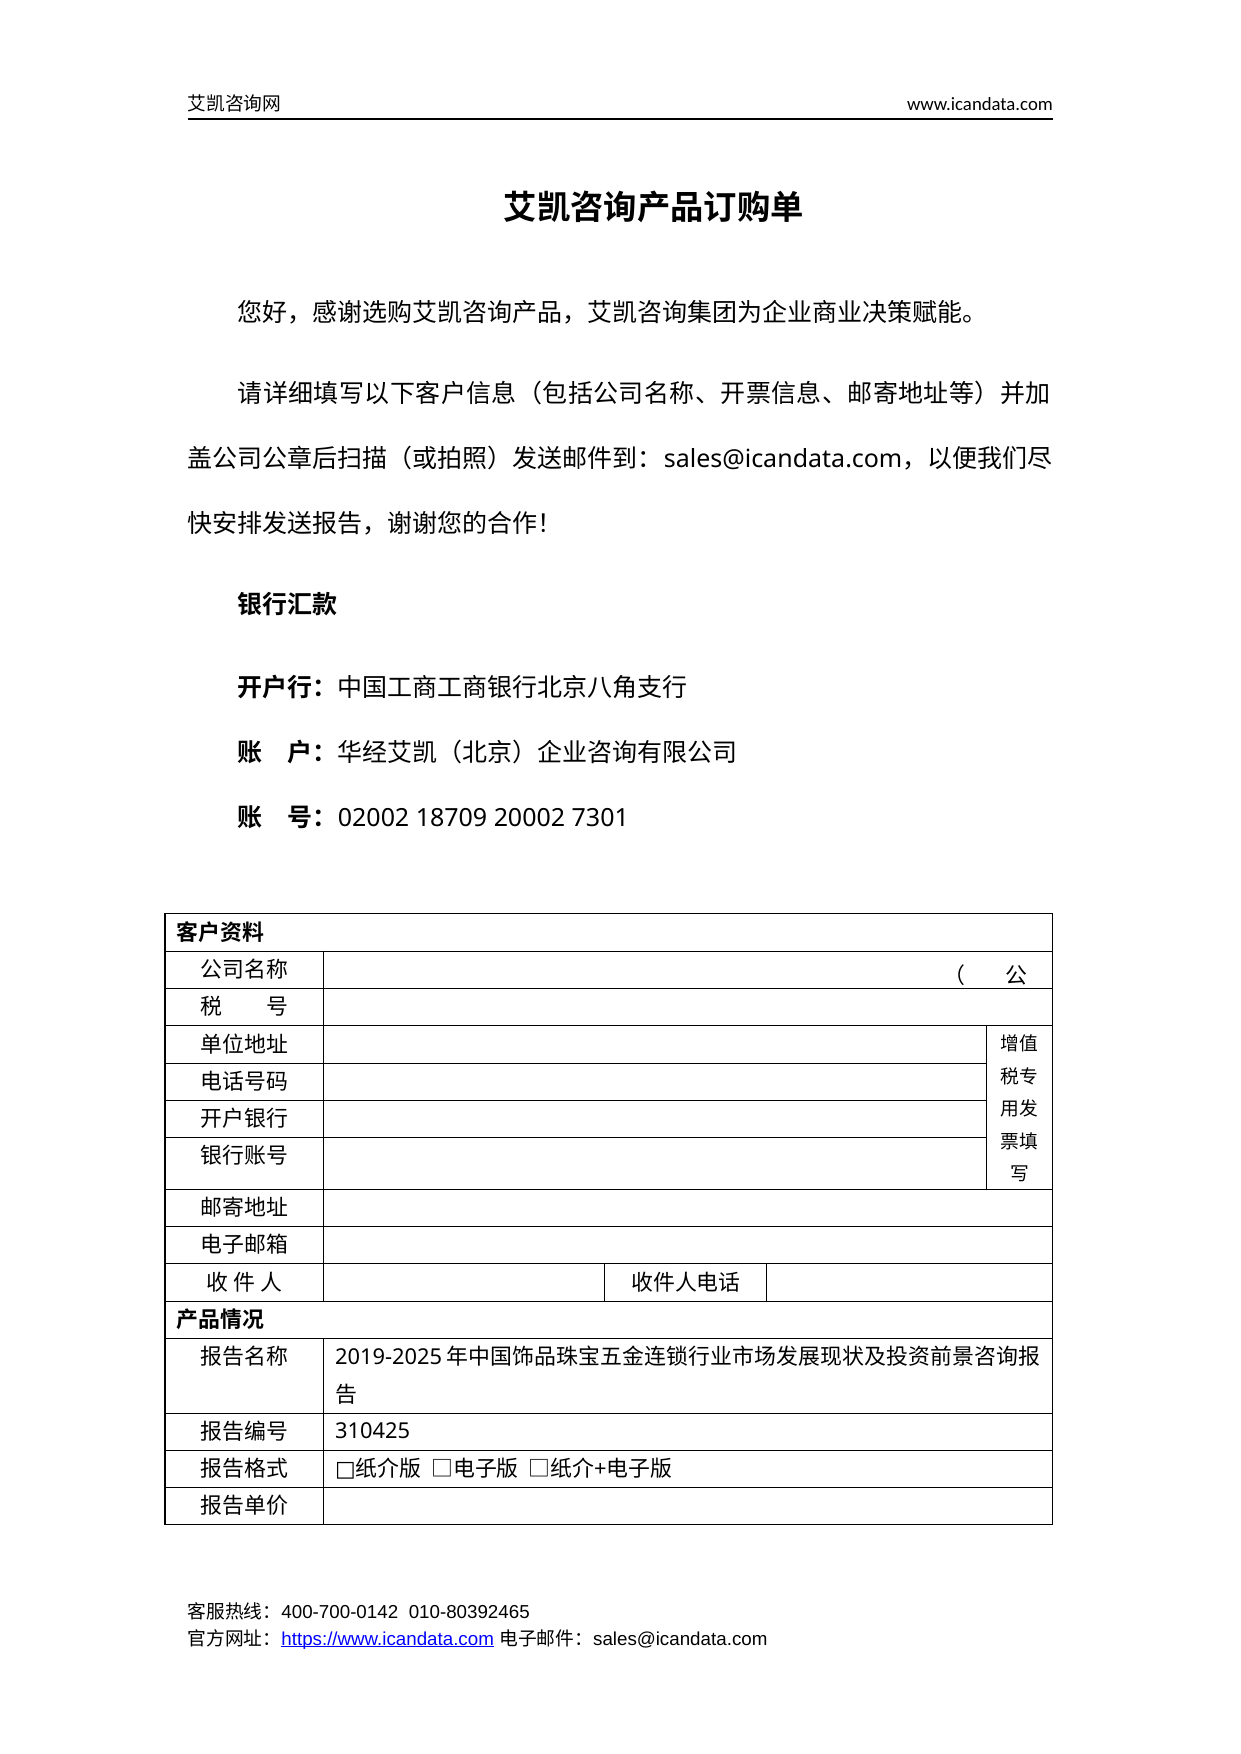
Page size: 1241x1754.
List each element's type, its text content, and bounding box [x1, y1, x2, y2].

table_cell [324, 952, 1052, 988]
text 开户行：中国工商工商银行北京八角支行 [187, 653, 1053, 718]
table_cell 报告编号 [166, 1414, 323, 1450]
table_cell [324, 1264, 604, 1301]
table_cell □纸介版 □电子版 □纸介+电子版 [324, 1451, 1052, 1487]
table_cell 报告单价 [166, 1488, 323, 1524]
table_cell [324, 989, 1052, 1025]
table_cell 310425 [324, 1414, 1052, 1450]
table_cell [324, 1026, 986, 1062]
table_cell 电话号码 [166, 1064, 323, 1100]
table_cell 邮寄地址 [166, 1190, 323, 1226]
table_cell 收 件 人 [166, 1264, 323, 1301]
table_cell 单位地址 [166, 1026, 323, 1062]
text 账 号：02002 18709 20002 7301 [187, 783, 1053, 848]
table_cell 银行账号 [166, 1138, 323, 1189]
text 银行汇款 [187, 570, 1053, 635]
table_cell 电子邮箱 [166, 1227, 323, 1263]
table_cell 报告格式 [166, 1451, 323, 1487]
table_cell 增值税专用发票填写 [987, 1026, 1052, 1189]
table_cell 2019-2025年中国饰品珠宝五金连锁行业市场发展现状及投资前景咨询报告 [324, 1339, 1052, 1412]
table_cell 报告名称 [166, 1339, 323, 1412]
text 艾凯咨询产品订购单 [187, 172, 1053, 237]
table_cell [324, 1190, 1052, 1226]
table_cell 产品情况 [166, 1302, 1052, 1338]
table_cell 开户银行 [166, 1101, 323, 1137]
table_cell 公司名称 [166, 952, 323, 988]
table_cell [324, 1227, 1052, 1263]
text 请详细填写以下客户信息（包括公司名称、开票信息、邮寄地址等）并加盖公司公章后扫描（或拍照）发送邮件到：sales@icandata.com，以便我们尽快安排发送报告，谢谢您的合作！ [187, 359, 1053, 554]
table_cell [324, 1488, 1052, 1524]
table_cell [324, 1101, 986, 1137]
table_cell [767, 1264, 1052, 1301]
table_cell 收件人电话 [605, 1264, 766, 1301]
table_cell [324, 1138, 986, 1189]
table_header 客户资料 [166, 914, 1052, 951]
text 您好，感谢选购艾凯咨询产品，艾凯咨询集团为企业商业决策赋能。 [187, 278, 1053, 343]
table_cell 税 号 [166, 989, 323, 1025]
table_cell [324, 1064, 986, 1100]
text 账 户：华经艾凯（北京）企业咨询有限公司 [187, 718, 1053, 783]
